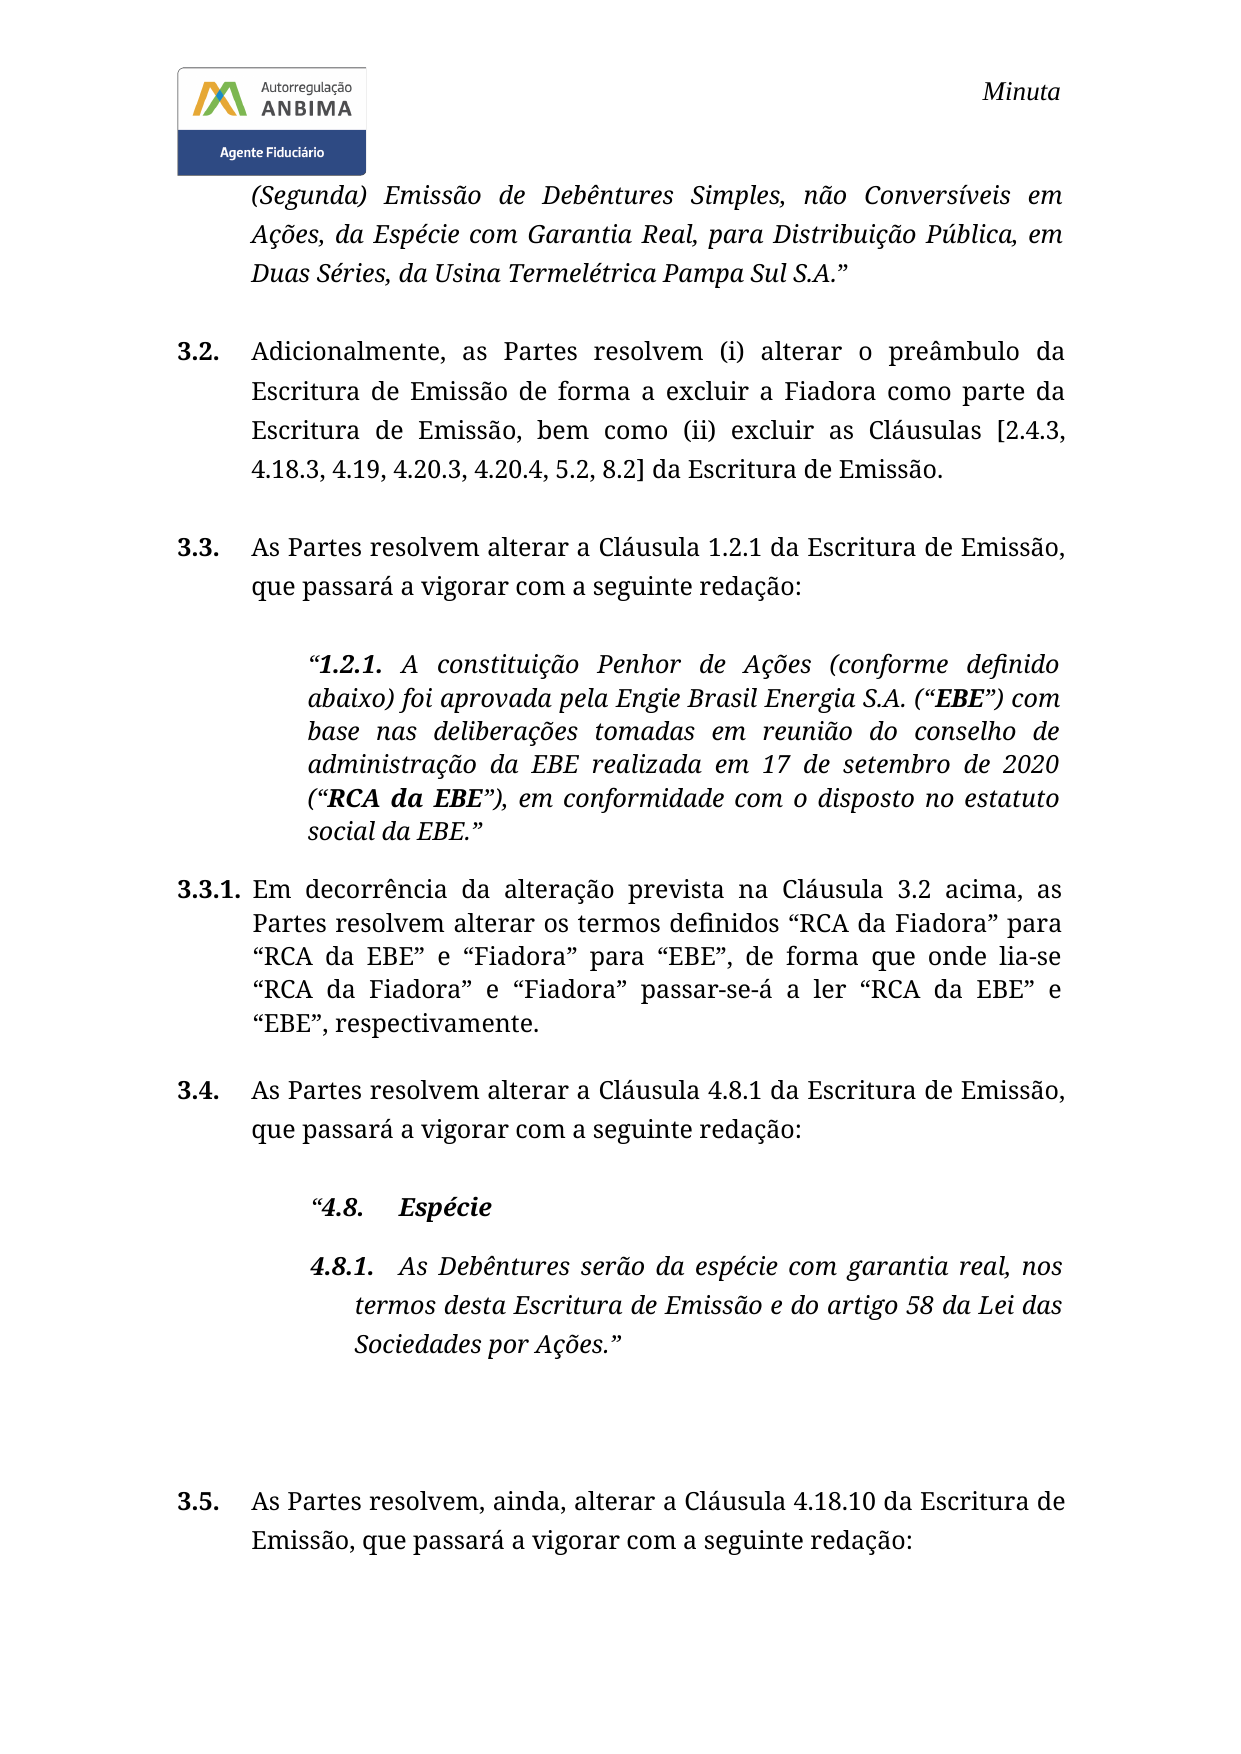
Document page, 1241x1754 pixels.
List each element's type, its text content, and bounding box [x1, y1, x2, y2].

list As Partes resolvem alterar a Cláusula 4.8.1 da Escritura de Emissão, que passará a vigorar com a seguinte redação: [177, 1072, 1067, 1146]
list “4.8. Espécie [248, 1190, 1063, 1223]
list “1.2.1. A constituição Penhor de Ações (conforme definido abaixo) foi aprovada pela Engie Brasil Energia S.A. (“EBE”) com base nas deliberações tomadas em reunião do conselho de administração da EBE realizada em 17 de setembro de 2020 (“RCA da EBE”), em conformidade com o disposto no estatuto social da EBE.” [307, 647, 1063, 847]
picture [177, 67, 367, 176]
list Em decorrência da alteração prevista na Cláusula 3.2 acima, as Partes resolvem alterar os termos definidos “RCA da Fiadora” para “RCA da EBE” e “Fiadora” para “EBE”, de forma que onde lia-se “RCA da Fiadora” e “Fiadora” passar-se-á a ler “RCA da EBE” e “EBE”, respectivamente. [177, 872, 1063, 1039]
list As Partes resolvem, ainda, alterar a Cláusula 4.18.10 da Escritura de Emissão, que passará a vigorar com a seguinte redação: [177, 1483, 1067, 1556]
list Adicionalmente, as Partes resolvem (i) alterar o preâmbulo da Escritura de Emissão de forma a excluir a Fiadora como parte da Escritura de Emissão, bem como (ii) excluir as Cláusulas [2.4.3, 4.18.3, 4.19, 4.20.3, 4.20.4, 5.2, 8.2] da Escritura de Emissão. [177, 334, 1067, 486]
list As Partes resolvem alterar a Cláusula 1.2.1 da Escritura de Emissão, que passará a vigorar com a seguinte redação: [177, 530, 1067, 603]
text 4.8.1. As Debêntures serão da espécie com garantia real, nos termos desta Escritura de Emissão e do artigo 58 da Lei das Sociedades por Ações.” [310, 1248, 1067, 1361]
